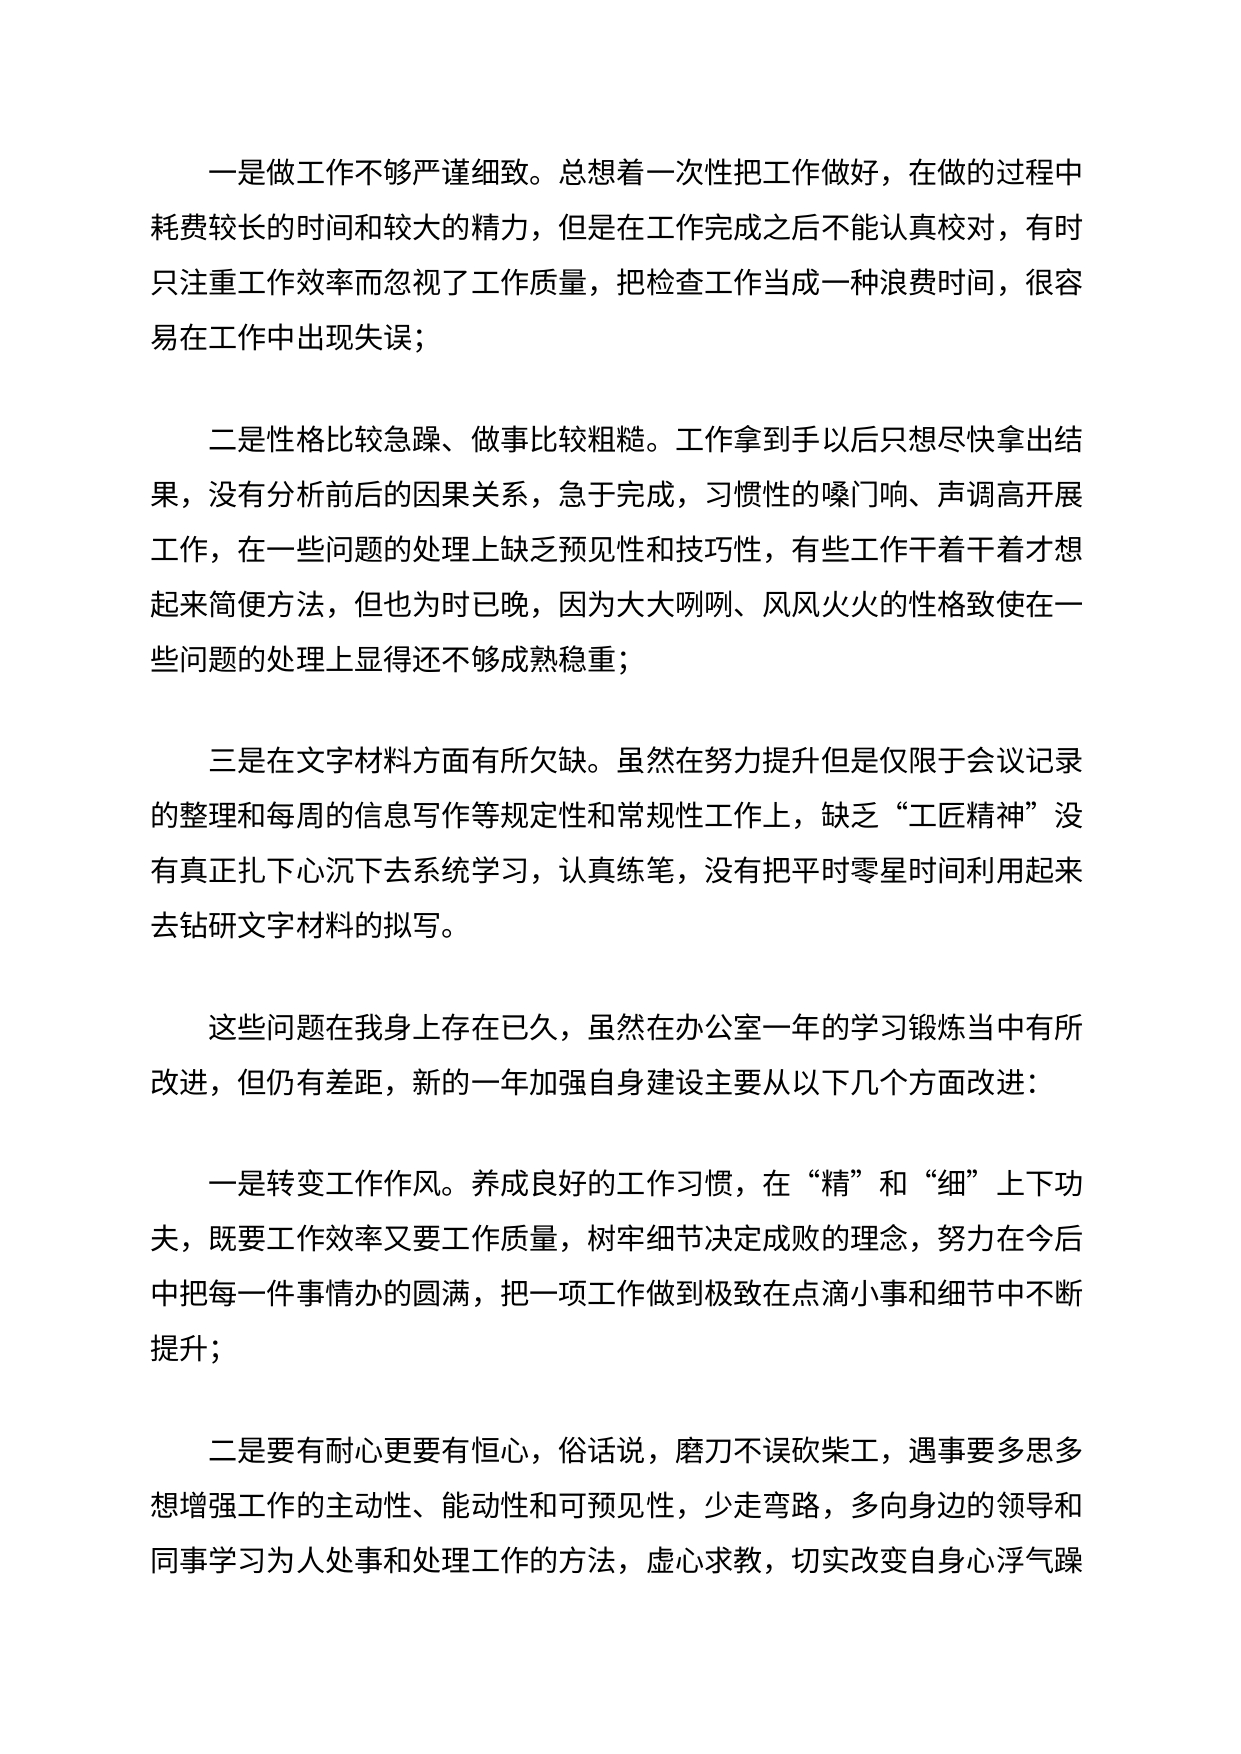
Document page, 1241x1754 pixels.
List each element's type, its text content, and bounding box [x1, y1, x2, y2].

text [150, 1427, 1090, 1579]
text 二是性格比较急躁、做事比较粗糙。工作拿到手以后只想尽快拿出结果，没有分析前后的因果关系，急于完成，习惯性的嗓门响、声调高开展工作，在一些问题的处理上缺乏预见性和技巧性，有些工作干着干着才想起来简便方法，但也为时已晚，因为大大咧咧、风风火火的性格致使在一些问题的处理上显得还不够成熟稳重； [150, 416, 1090, 678]
text 这些问题在我身上存在已久，虽然在办公室一年的学习锻炼当中有所改进，但仍有差距，新的一年加强自身建设主要从以下几个方面改进： [150, 1004, 1090, 1101]
text 一是做工作不够严谨细致。总想着一次性把工作做好，在做的过程中耗费较长的时间和较大的精力，但是在工作完成之后不能认真校对，有时只注重工作效率而忽视了工作质量，把检查工作当成一种浪费时间，很容易在工作中出现失误； [150, 150, 1090, 357]
text 三是在文字材料方面有所欠缺。虽然在努力提升但是仅限于会议记录的整理和每周的信息写作等规定性和常规性工作上，缺乏“工匠精神”没有真正扎下心沉下去系统学习，认真练笔，没有把平时零星时间利用起来去钻研文字材料的拟写。 [150, 738, 1090, 945]
text 一是转变工作作风。养成良好的工作习惯，在“精”和“细”上下功夫，既要工作效率又要工作质量，树牢细节决定成败的理念，努力在今后中把每一件事情办的圆满，把一项工作做到极致在点滴小事和细节中不断提升； [150, 1161, 1090, 1368]
